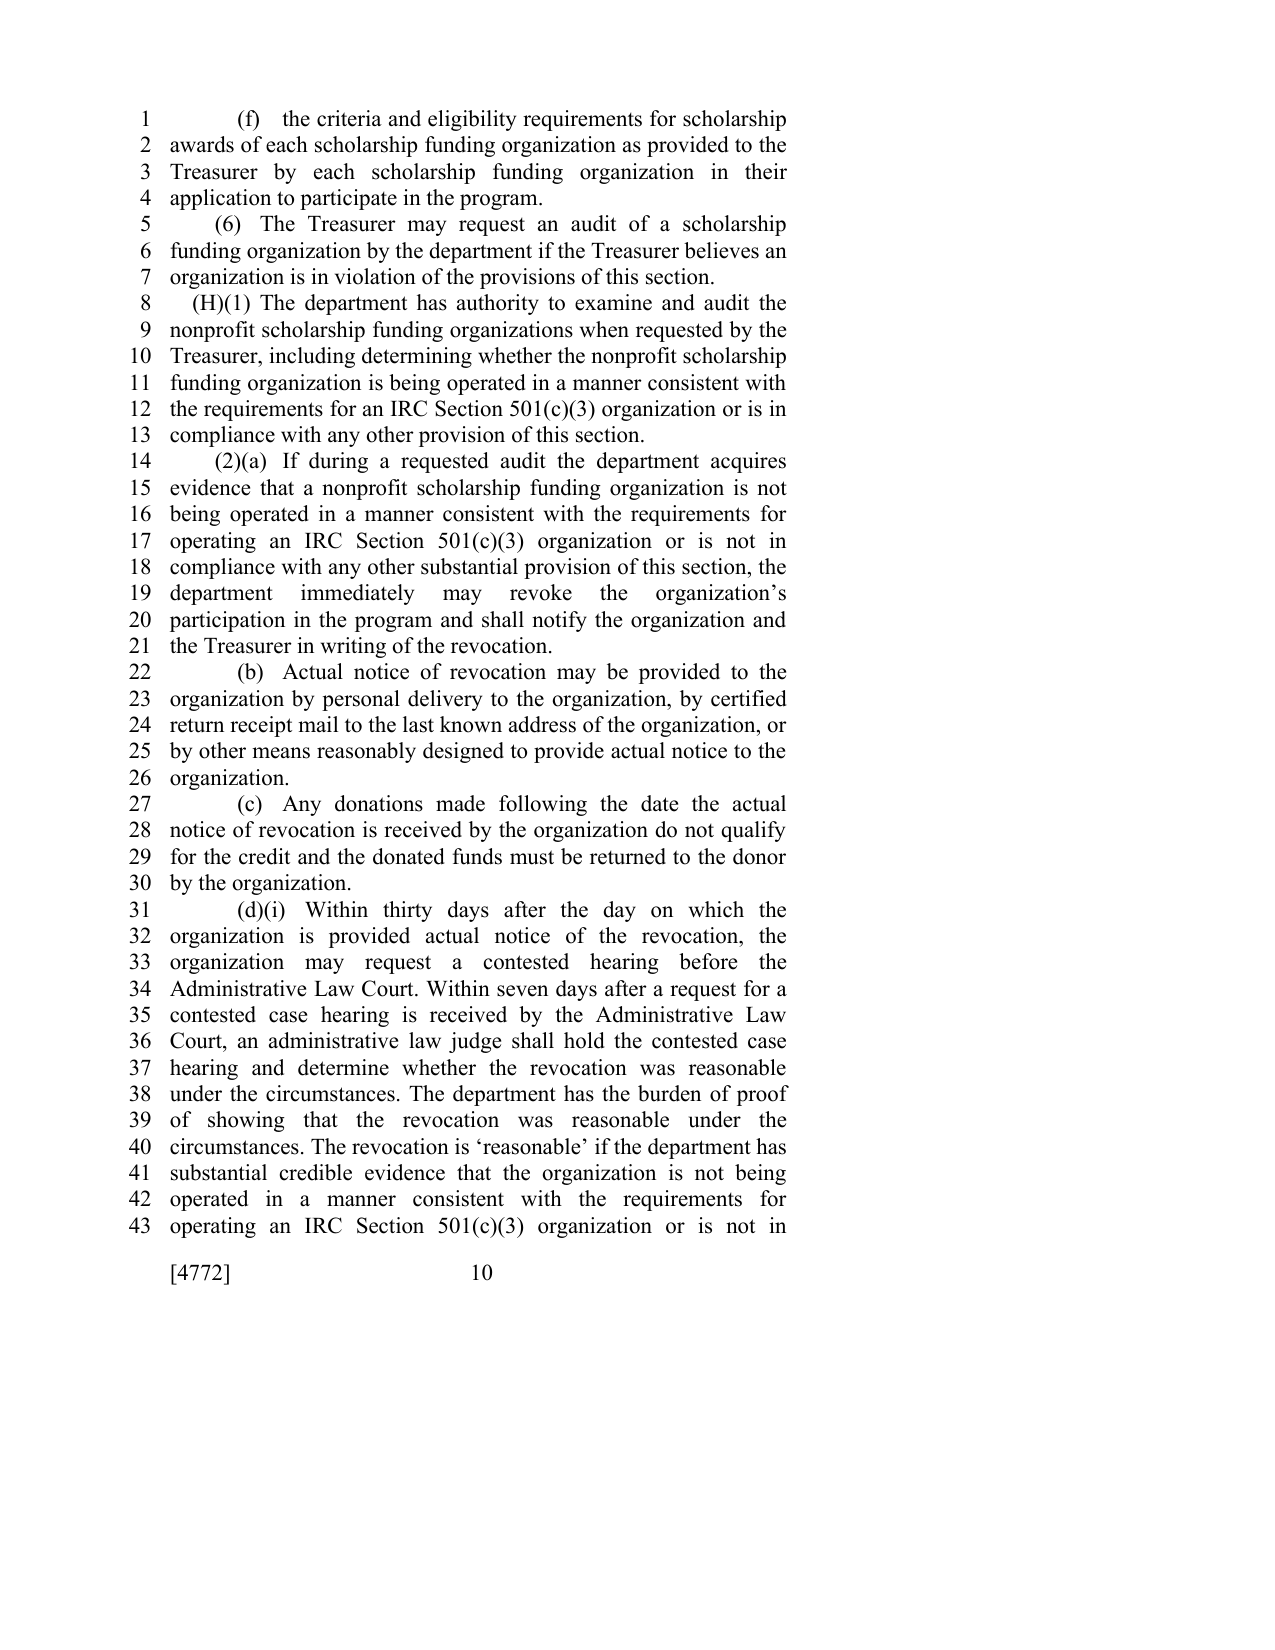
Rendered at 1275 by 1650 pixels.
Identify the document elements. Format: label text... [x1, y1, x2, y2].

text (f) the criteria and eligibility requirements for scholarship awards of each scholarship funding organization as provided to the Treasurer by each scholarship funding organization in their application to participate in the program. [169, 105, 787, 210]
text (2)(a) If during a requested audit the department acquires evidence that a nonprofit scholarship funding organization is not being operated in a manner consistent with the requirements for operating an IRC Section 501(c)(3) organization or is not in compliance with any other substantial provision of this section, the department immediately may revoke the organization’s participation in the program and shall notify the organization and the Treasurer in writing of the revocation. [169, 448, 787, 658]
text (b) Actual notice of revocation may be provided to the organization by personal delivery to the organization, by certified return receipt mail to the last known address of the organization, or by other means reasonably designed to provide actual notice to the organization. [169, 658, 787, 790]
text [169, 896, 787, 1238]
text (c) Any donations made following the date the actual notice of revocation is received by the organization do not qualify for the credit and the donated funds must be returned to the donor by the organization. [169, 790, 787, 896]
text (6) The Treasurer may request an audit of a scholarship funding organization by the department if the Treasurer believes an organization is in violation of the provisions of this section. [169, 210, 787, 289]
text (H)(1) The department has authority to examine and audit the nonprofit scholarship funding organizations when requested by the Treasurer, including determining whether the nonprofit scholarship funding organization is being operated in a manner consistent with the requirements for an IRC Section 501(c)(3) organization or is in compliance with any other provision of this section. [169, 289, 787, 448]
